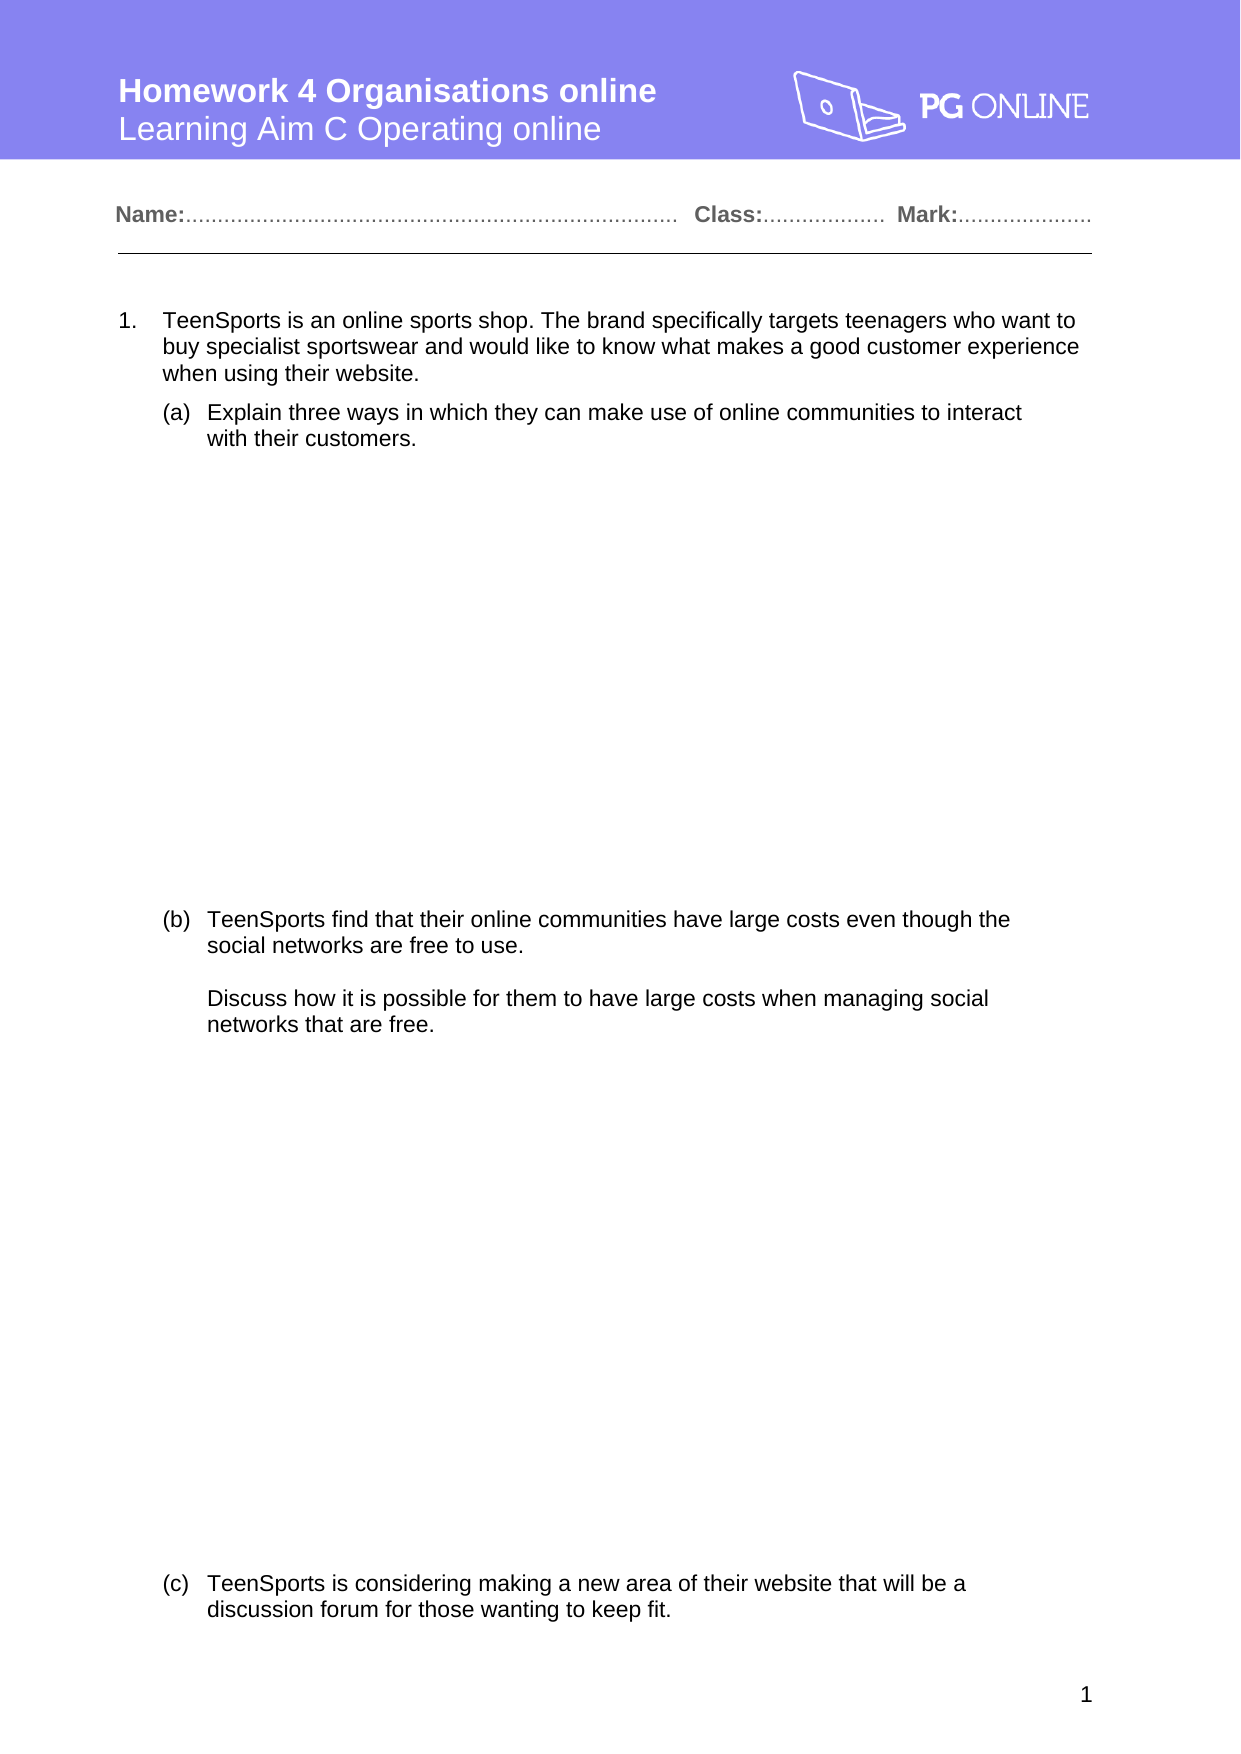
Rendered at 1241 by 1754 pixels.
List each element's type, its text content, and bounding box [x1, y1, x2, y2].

subtitle Name: Class: Mark: [115, 201, 1094, 228]
picture [793, 71, 1089, 142]
text (a) Explain three ways in which they can make use of online communities to interact with their customers. [6] [162, 398, 1092, 451]
text (b) TeenSports find that their online communities have large costs even though the social networks are free to use. Discuss how it is possible for them to have large costs when managing social networks that are free. [6] [162, 906, 1092, 1038]
text 1. TeenSports is an online sports shop. The brand specifically targets teenagers who want to buy specialist sportswear and would like to know what makes a good customer experience when using their website. [118, 307, 1092, 386]
